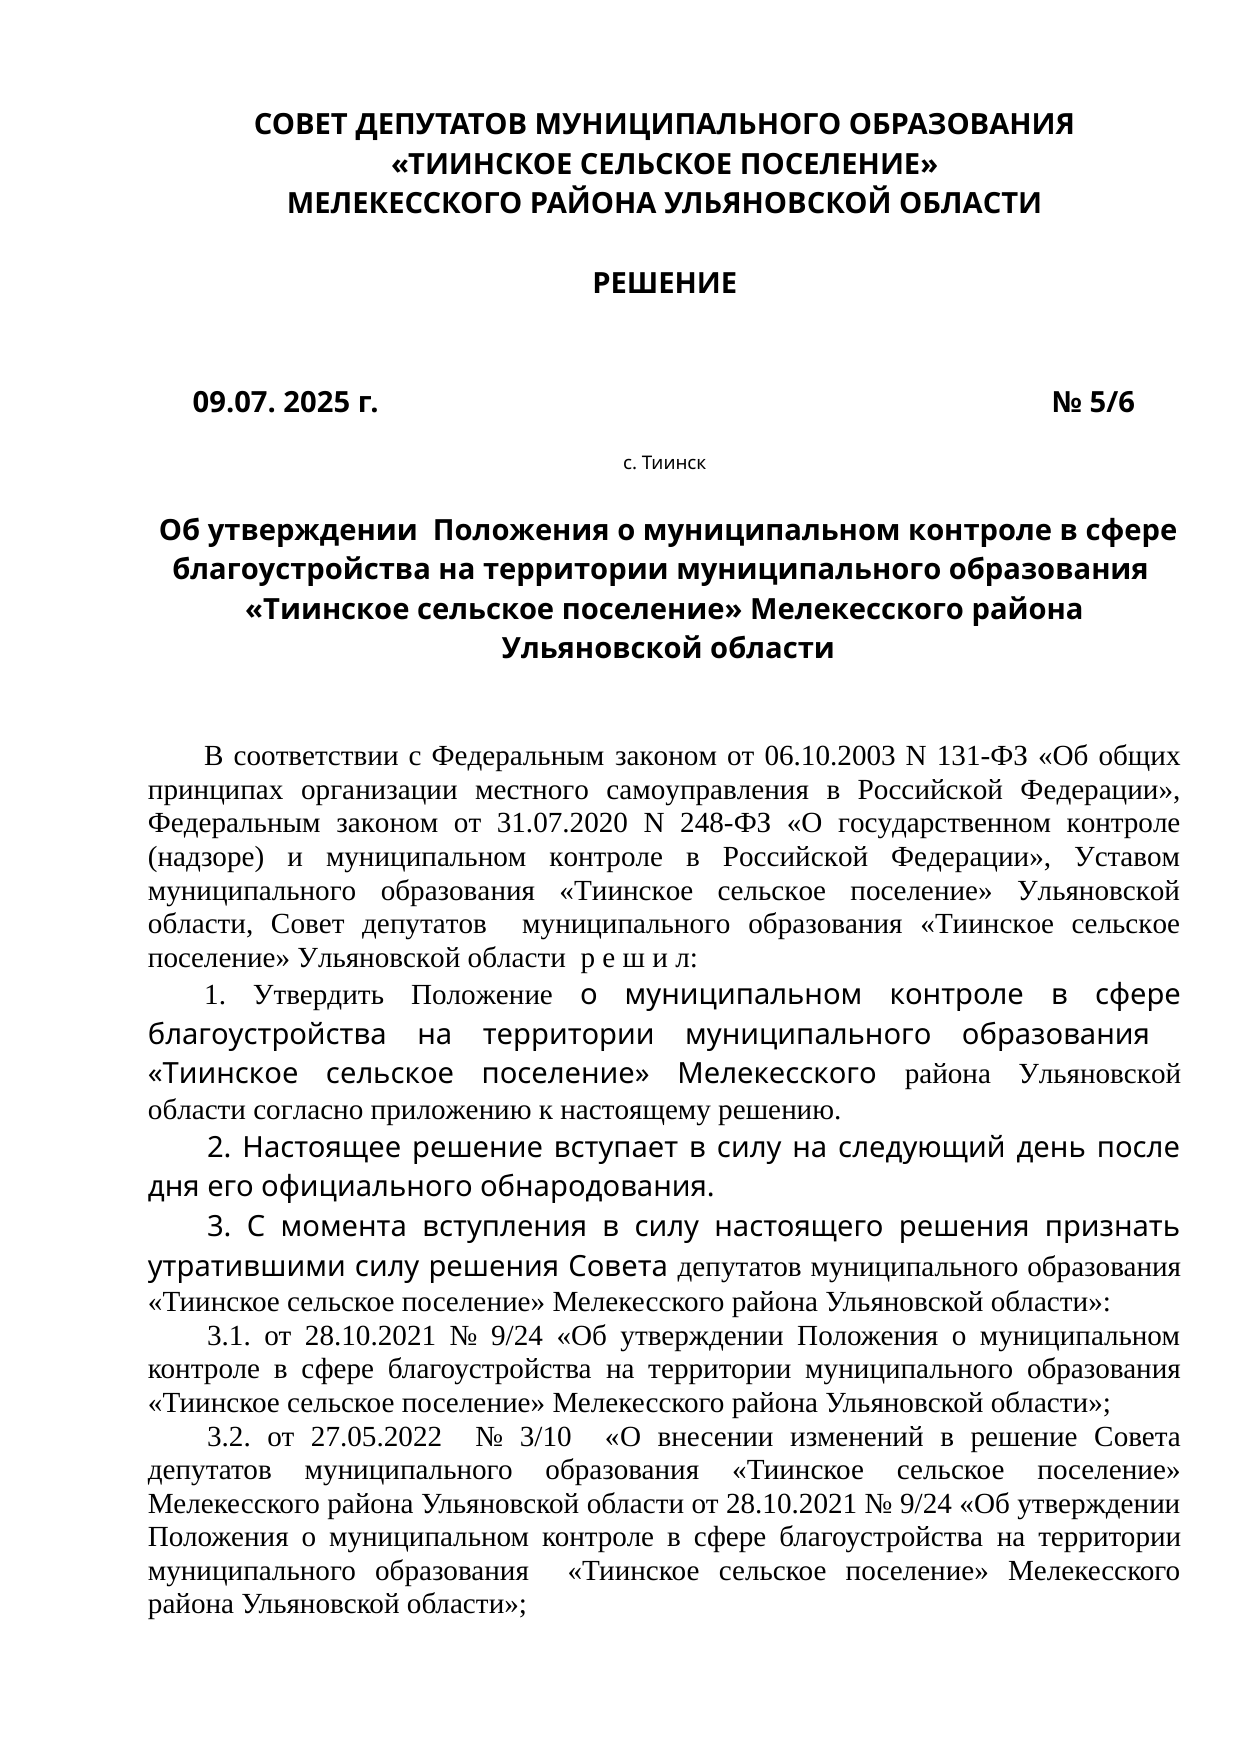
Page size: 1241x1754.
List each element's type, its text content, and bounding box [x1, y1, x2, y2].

text 3. С момента вступления в силу настоящего решения признать утратившими силу решения Совета депутатов муниципального образования «Тиинское сельское поселение» Мелекесского района Ульяновской области»: [148, 1205, 1181, 1318]
title Ульяновской области [148, 628, 1181, 667]
text В соответствии с Федеральным законом от 06.10.2003 N 131-ФЗ «Об общих принципах организации местного самоуправления в Российской Федерации», Федеральным законом от 31.07.2020 N 248-ФЗ «О государственном контроле (надзоре) и муниципальном контроле в Российской Федерации», Уставом муниципального образования «Тиинское сельское поселение» Ульяновской области, Совет депутатов муниципального образования «Тиинское сельское поселение» Ульяновской области р е ш и л: [148, 738, 1181, 973]
text 3.1. от 28.10.2021 № 9/24 «Об утверждении Положения о муниципальном контроле в сфере благоустройства на территории муниципального образования «Тиинское сельское поселение» Мелекесского района Ульяновской области»; [148, 1318, 1181, 1419]
text РЕШЕНИЕ [148, 262, 1181, 302]
text 09.07. 2025 г. № 5/6 [148, 381, 1181, 421]
title 1. Утвердить Положение о муниципальном контроле в сфере благоустройства на территории муниципального образования «Тиинское сельское поселение» Мелекесского района Ульяновской области согласно приложению к настоящему решению. [148, 973, 1181, 1126]
text «ТИИНСКОЕ СЕЛЬСКОЕ ПОСЕЛЕНИЕ» [148, 143, 1181, 183]
text с. Тиинск [148, 450, 1181, 475]
text 3.2. от 27.05.2022 № 3/10 «О внесении изменений в решение Совета депутатов муниципального образования «Тиинское сельское поселение» Мелекесского района Ульяновской области от 28.10.2021 № 9/24 «Об утверждении Положения о муниципальном контроле в сфере благоустройства на территории муниципального образования «Тиинское сельское поселение» Мелекесского района Ульяновской области»; [148, 1419, 1181, 1620]
text СОВЕТ ДЕПУТАТОВ МУНИЦИПАЛЬНОГО ОБРАЗОВАНИЯ [148, 103, 1181, 143]
text МЕЛЕКЕССКОГО РАЙОНА УЛЬЯНОВСКОЙ ОБЛАСТИ [148, 183, 1181, 222]
text 2. Настоящее решение вступает в силу на следующий день после дня его официального обнародования. [148, 1126, 1181, 1205]
title Об утверждении Положения о муниципальном контроле в сфере благоустройства на территории муниципального образования «Тиинское сельское поселение» Мелекесского района [148, 509, 1181, 628]
